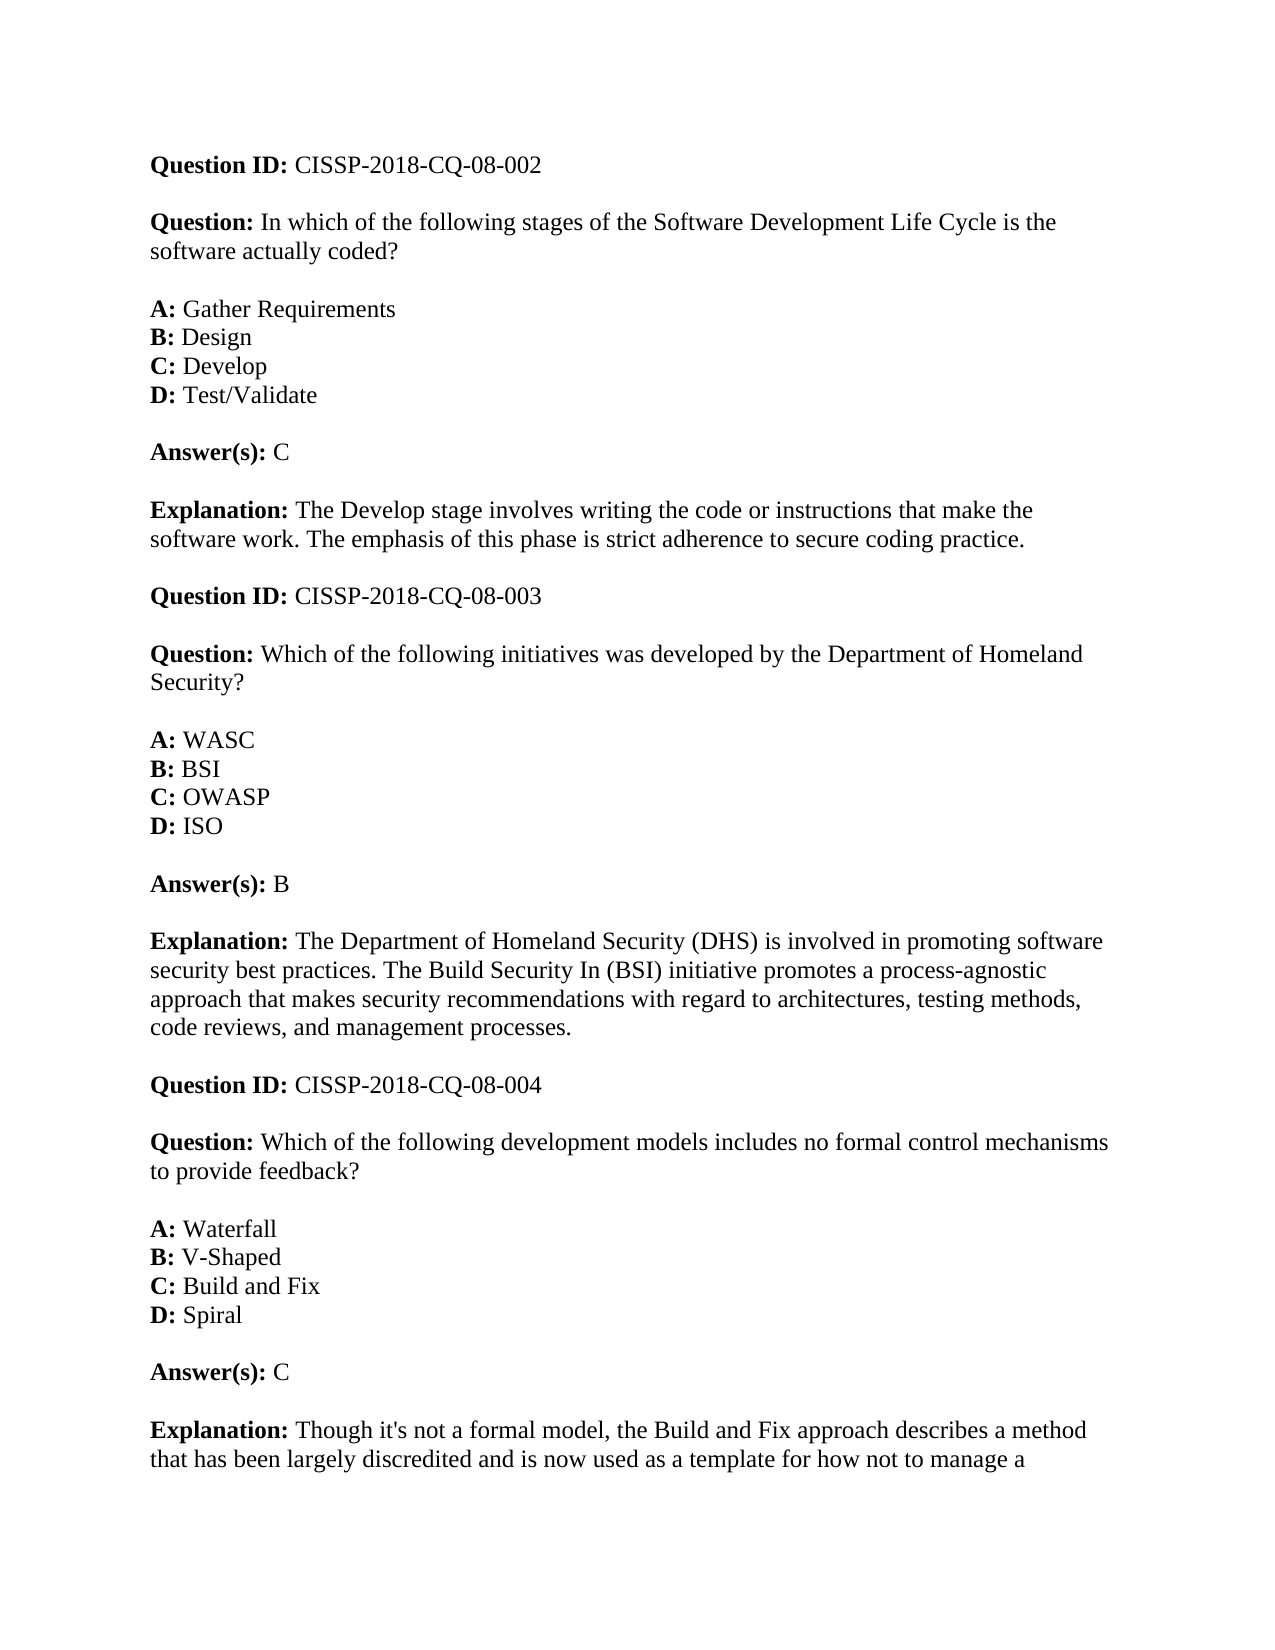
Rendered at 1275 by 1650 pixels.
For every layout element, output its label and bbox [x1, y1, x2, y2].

text [150, 150, 1125, 1472]
